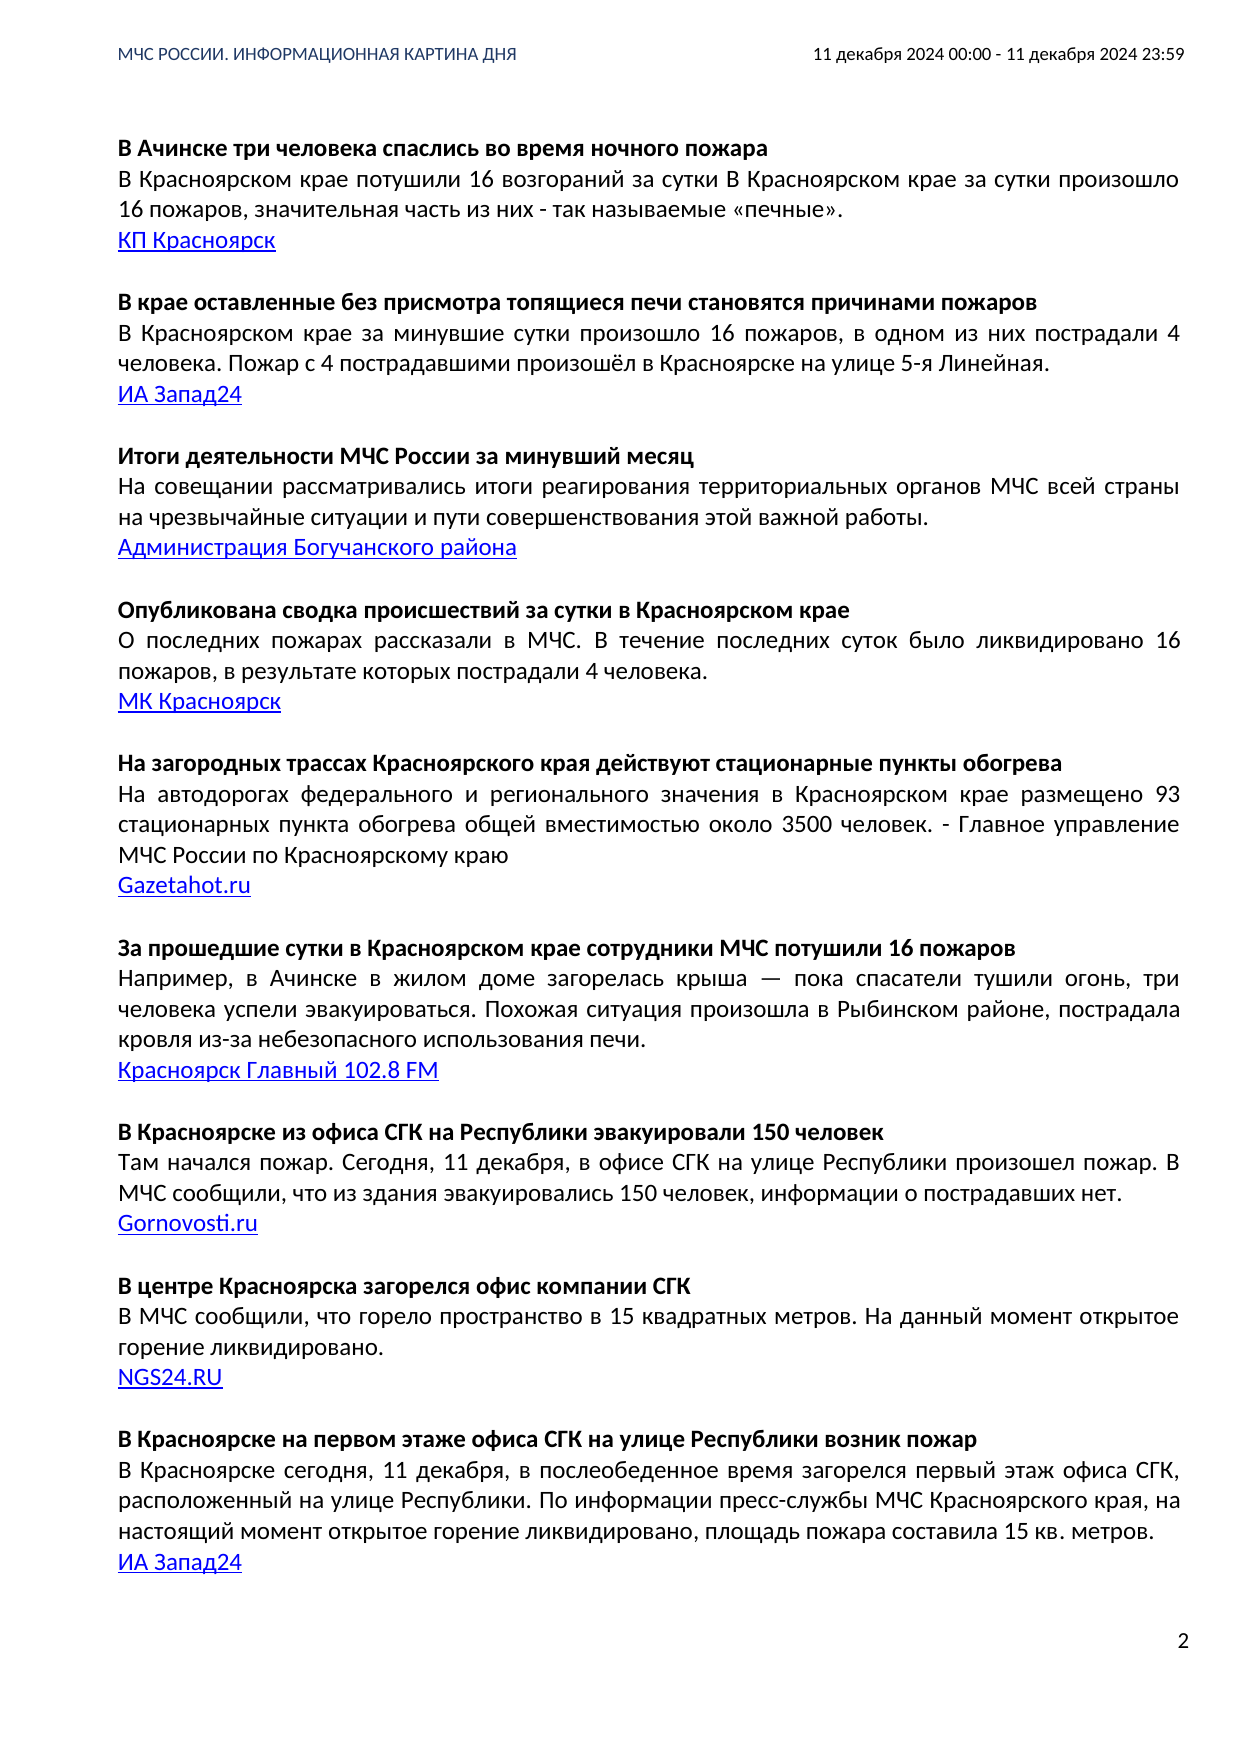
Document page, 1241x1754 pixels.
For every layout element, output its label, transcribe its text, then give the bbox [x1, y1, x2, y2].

text В МЧС сообщили, что горело пространство в 15 квадратных метров. На данный момент открытое горение ликвидировано. [118, 1300, 1181, 1361]
subtitle За прошедшие сутки в Красноярском крае сотрудники МЧС потушили 16 пожаров [118, 932, 1183, 962]
subtitle В крае оставленные без присмотра топящиеся печи становятся причинами пожаров [118, 286, 1183, 317]
subtitle В Ачинске три человека спаслись во время ночного пожара [118, 132, 1183, 163]
text Например, в Ачинске в жилом доме загорелась крыша — пока спасатели тушили огонь, три человека успели эвакуироваться. Похожая ситуация произошла в Рыбинском районе, пострадала кровля из-за небезопасного использования печи. [118, 962, 1181, 1054]
text На автодорогах федерального и регионального значения в Красноярском крае размещено 93 стационарных пункта обогрева общей вместимостью около 3500 человек. - Главное управление МЧС России по Красноярскому краю [118, 778, 1181, 869]
text Красноярск Главный 102.8 FM [118, 1054, 1183, 1084]
text Администрация Богучанского района [118, 532, 1183, 562]
subtitle Опубликована сводка происшествий за сутки в Красноярском крае [118, 594, 1183, 624]
text Gornovosti.ru [118, 1208, 1183, 1238]
text На совещании рассматривались итоги реагирования территориальных органов МЧС всей страны на чрезвычайные ситуации и пути совершенствования этой важной работы. [118, 471, 1181, 532]
text ИА Запад24 [118, 1546, 1183, 1576]
text Там начался пожар. Сегодня, 11 декабря, в офисе СГК на улице Республики произошел пожар. В МЧС сообщили, что из здания эвакуировались 150 человек, информации о пострадавших нет. [118, 1147, 1181, 1208]
text NGS24.RU [118, 1361, 1183, 1392]
text В Красноярске сегодня, 11 декабря, в послеобеденное время загорелся первый этаж офиса СГК, расположенный на улице Республики. По информации пресс-службы МЧС Красноярского края, на настоящий момент открытое горение ликвидировано, площадь пожара составила 15 кв. метров. [118, 1454, 1181, 1546]
text Gazetahot.ru [118, 869, 1183, 900]
text МК Красноярск [118, 685, 1183, 716]
text В Красноярском крае за минувшие сутки произошло 16 пожаров, в одном из них пострадали 4 человека. Пожар с 4 пострадавшими произошёл в Красноярске на улице 5-я Линейная. [118, 317, 1181, 378]
text КП Красноярск [118, 224, 1183, 254]
subtitle В Красноярске из офиса СГК на Республики эвакуировали 150 человек [118, 1116, 1183, 1147]
subtitle В Красноярске на первом этаже офиса СГК на улице Республики возник пожар [118, 1423, 1183, 1454]
subtitle В центре Красноярска загорелся офис компании СГК [118, 1270, 1183, 1300]
text ИА Запад24 [118, 378, 1183, 408]
text О последних пожарах рассказали в МЧС. В течение последних суток было ликвидировано 16 пожаров, в результате которых пострадали 4 человека. [118, 624, 1181, 685]
text В Красноярском крае потушили 16 возгораний за сутки В Красноярском крае за сутки произошло 16 пожаров, значительная часть из них - так называемые «печные». [118, 163, 1181, 224]
subtitle Итоги деятельности МЧС России за минувший месяц [118, 440, 1183, 471]
subtitle На загородных трассах Красноярского края действуют стационарные пункты обогрева [118, 747, 1183, 778]
